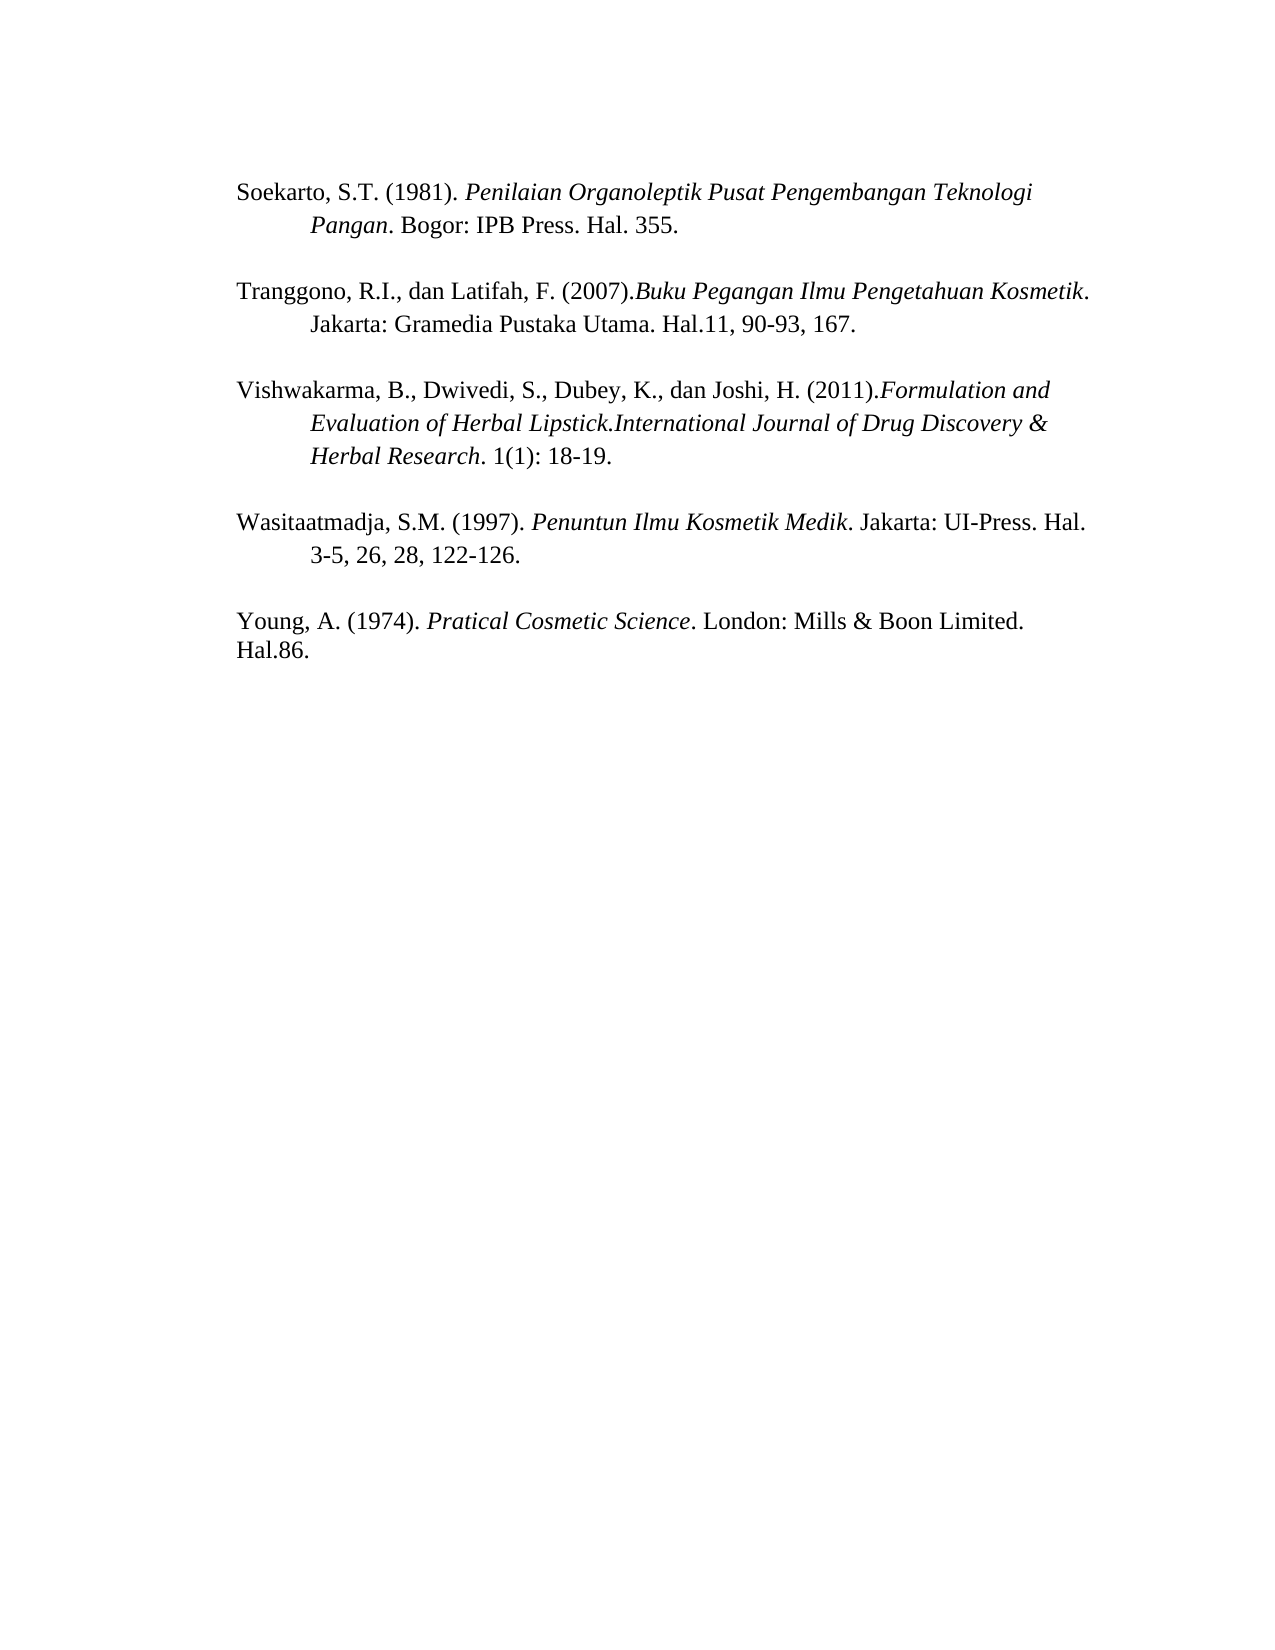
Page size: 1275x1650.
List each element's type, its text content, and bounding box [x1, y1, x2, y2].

text Soekarto, S.T. (1981). Penilaian Organoleptik Pusat Pengembangan Teknologi Pangan. Bogor: IPB Press. Hal. 355. [236, 177, 1098, 239]
text Vishwakarma, B., Dwivedi, S., Dubey, K., dan Joshi, H. (2011).Formulation and Evaluation of Herbal Lipstick.International Journal of Drug Discovery & Herbal Research. 1(1): 18-19. [236, 375, 1098, 470]
text Wasitaatmadja, S.M. (1997). Penuntun Ilmu Kosmetik Medik. Jakarta: UI-Press. Hal. 3-5, 26, 28, 122-126. [236, 507, 1098, 569]
text Tranggono, R.I., dan Latifah, F. (2007).Buku Pegangan Ilmu Pengetahuan Kosmetik. Jakarta: Gramedia Pustaka Utama. Hal.11, 90-93, 167. [236, 276, 1098, 338]
text Young, A. (1974). Pratical Cosmetic Science. London: Mills & Boon Limited. Hal.86. [236, 606, 1098, 664]
